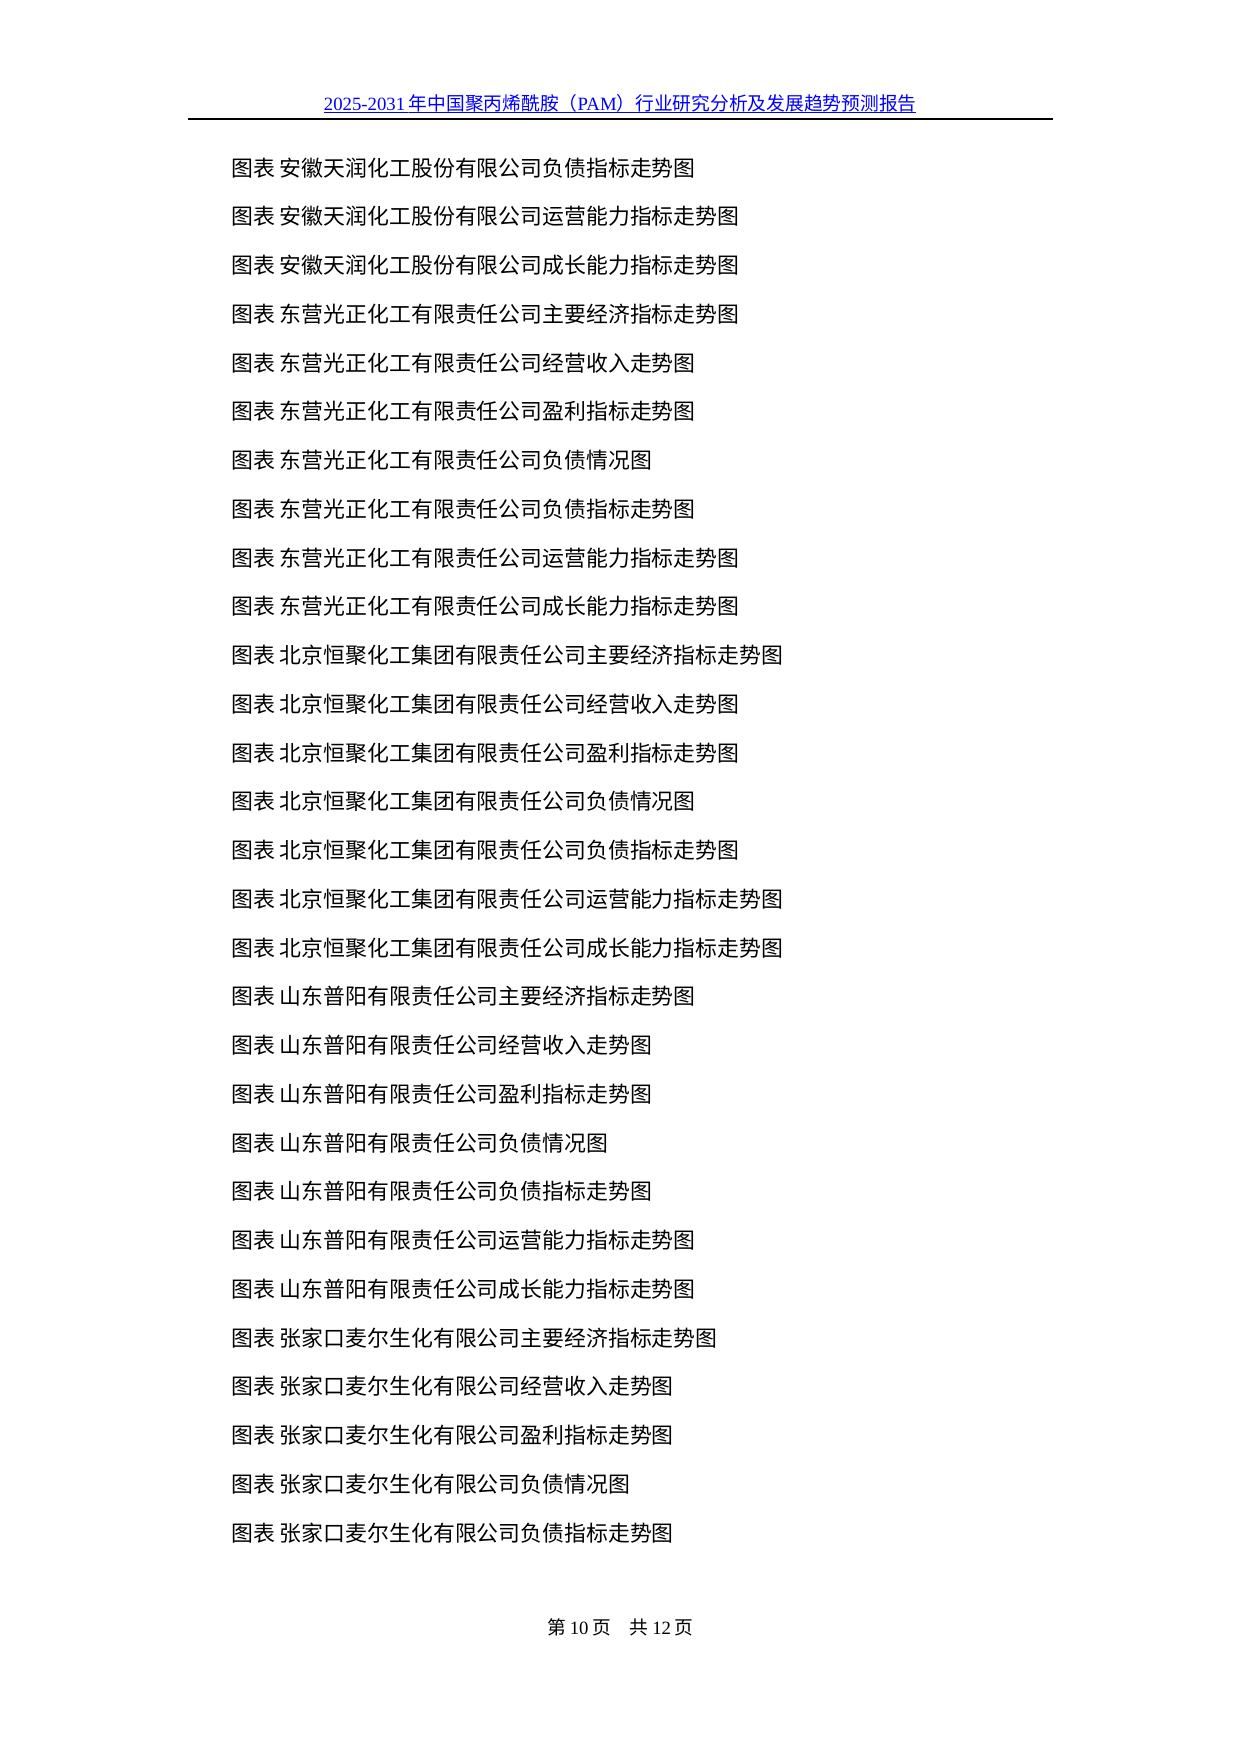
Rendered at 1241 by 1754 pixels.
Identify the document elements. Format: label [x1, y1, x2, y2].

text [187, 150, 1053, 1548]
